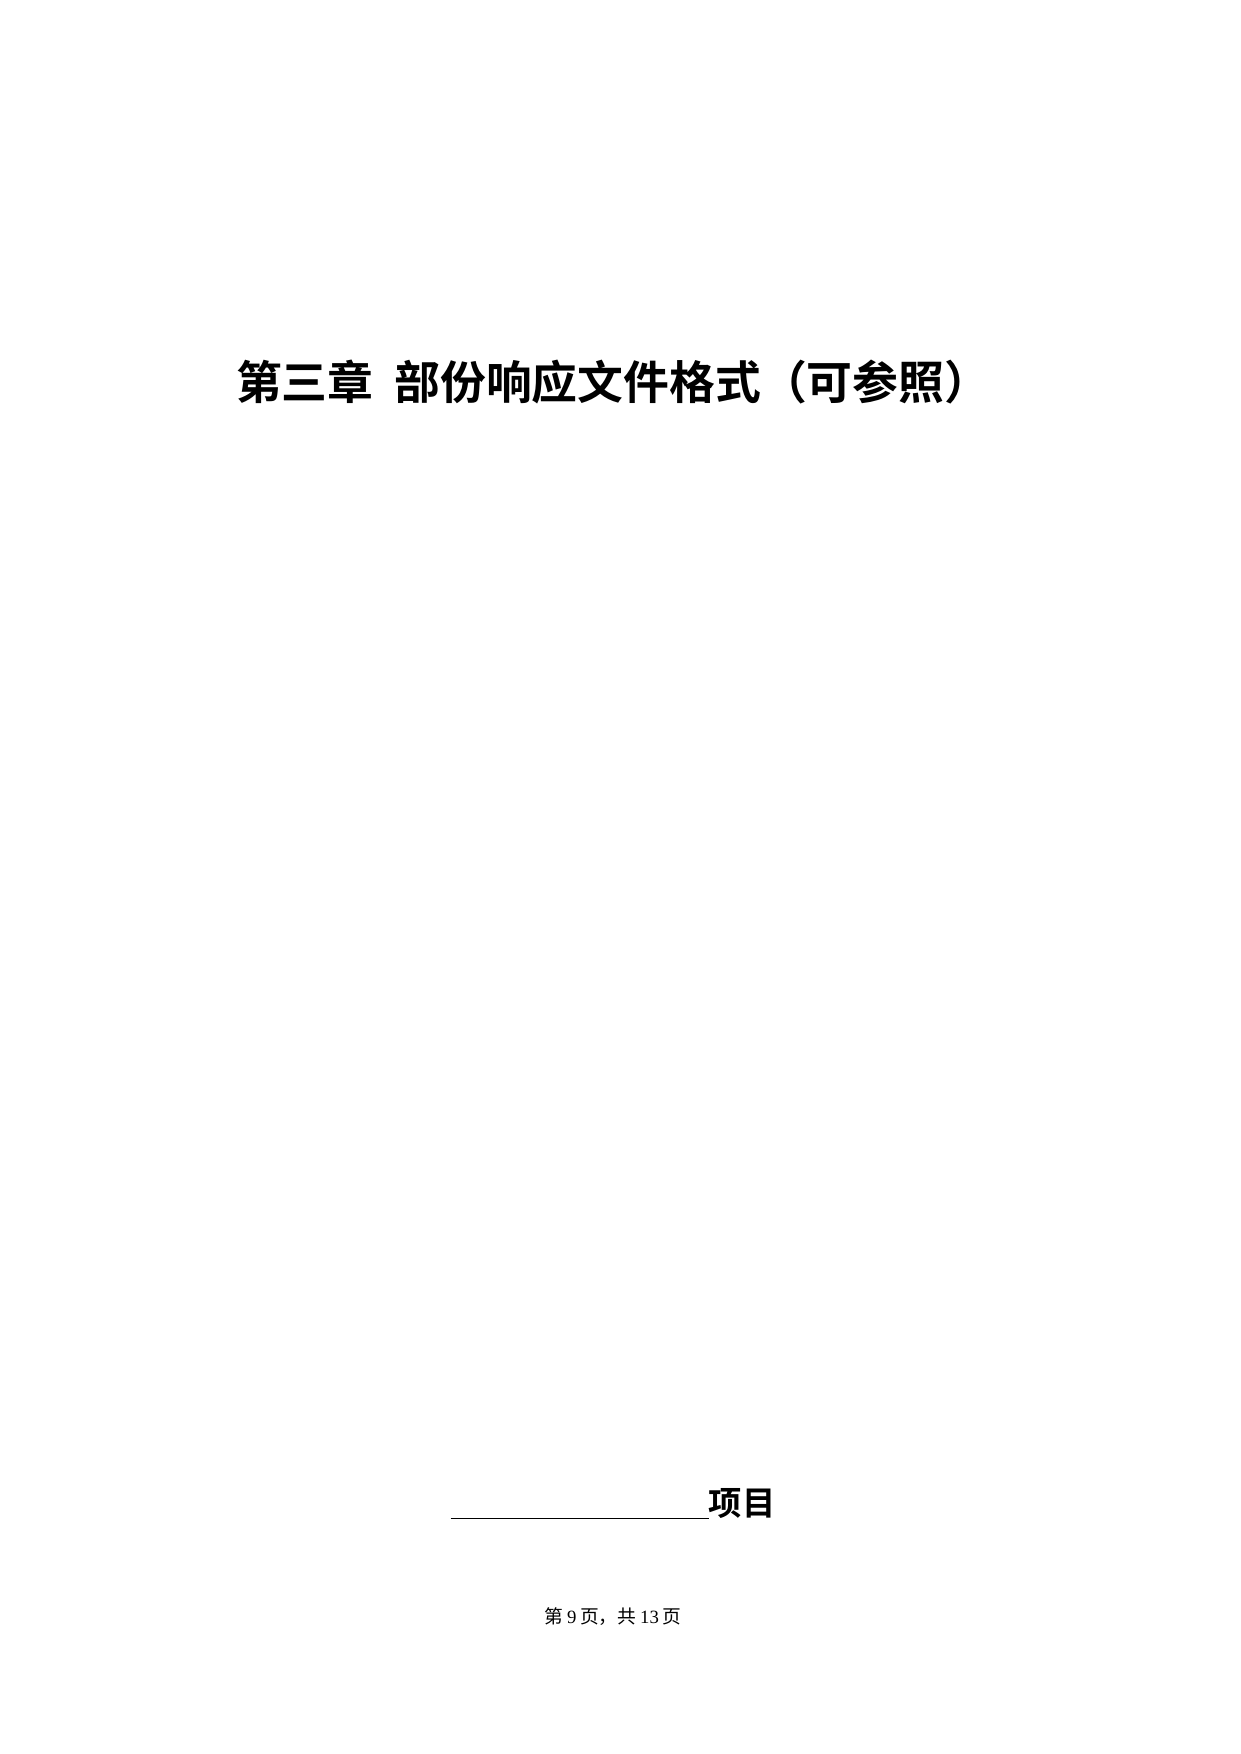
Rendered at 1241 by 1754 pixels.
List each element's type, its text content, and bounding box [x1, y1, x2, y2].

text 第三章 部份响应文件格式（可参照） [118, 331, 1107, 429]
text 项目 [118, 1469, 1107, 1534]
